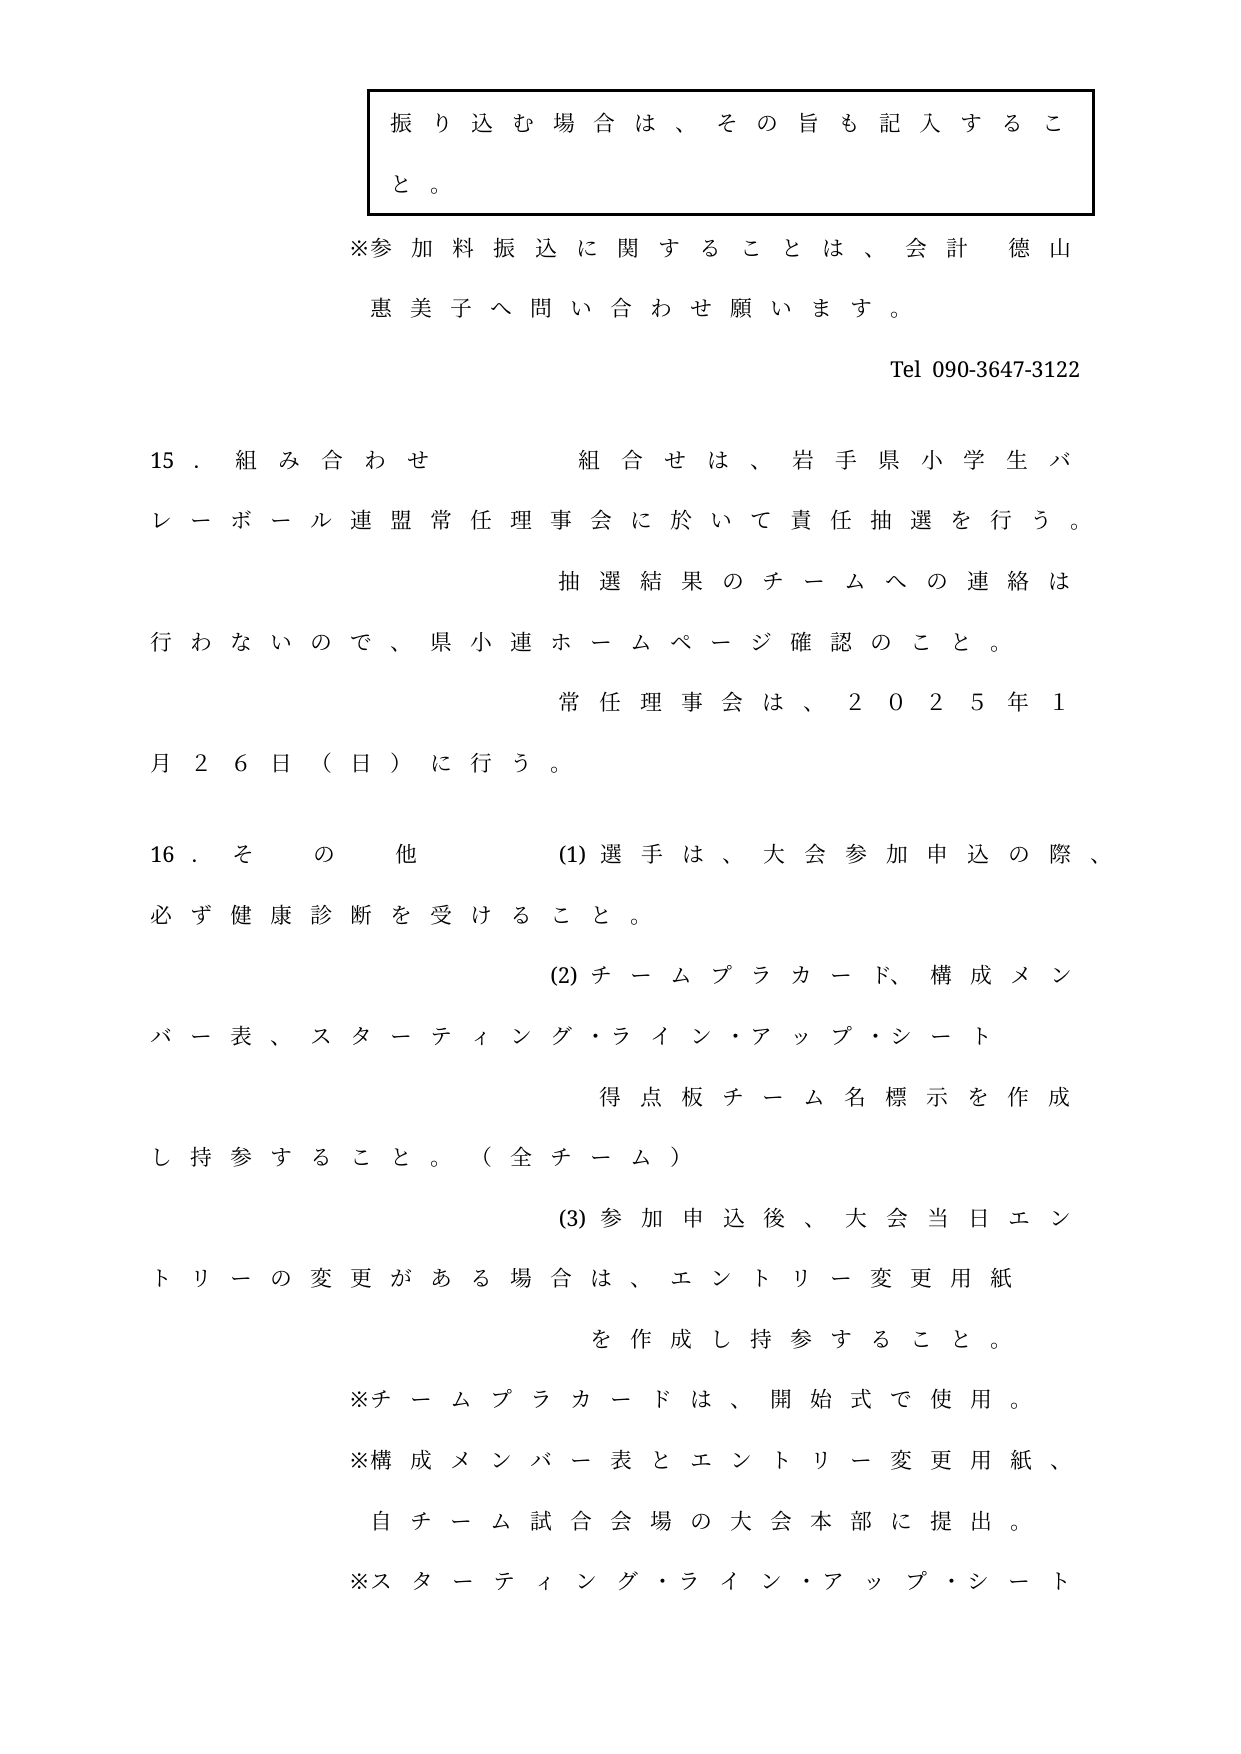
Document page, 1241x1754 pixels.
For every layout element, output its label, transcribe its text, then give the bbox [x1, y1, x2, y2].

list Tel 090-3647-3122 [369, 338, 1090, 398]
text を作成し持参すること。 [150, 1308, 1090, 1368]
text 得点板チーム名標示を作成し持参すること。（全チーム） [150, 1065, 1090, 1186]
list 参加料振込に関することは、会計 德山惠美子へ問い合わせ願います。 [331, 216, 1090, 338]
list チームプラカードは、開始式で使用。 [331, 1368, 1090, 1429]
text (2) チームプラカード、構成メンバー表、スターティング･ライン･アップ･シート [150, 944, 1090, 1065]
text 常任理事会は、２０２５年１月２６日（日）に行う。 [150, 671, 1090, 792]
text 抽選結果のチームへの連絡は行わないので、県小連ホームページ確認のこと。 [150, 550, 1090, 671]
list 構成メンバー表とエントリー変更用紙、自チーム試合会場の大会本部に提出。 [331, 1429, 1090, 1550]
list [331, 1550, 1090, 1611]
text 15．組み合わせ 組合せは、岩手県小学生バレーボール連盟常任理事会に於いて責任抽選を行う。 [150, 428, 1090, 550]
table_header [370, 92, 1092, 213]
text 16．そ の 他 (1) 選手は、大会参加申込の際、必ず健康診断を受けること。 [150, 823, 1090, 944]
text (3) 参加申込後、大会当日エントリーの変更がある場合は、エントリー変更用紙 [150, 1186, 1090, 1308]
